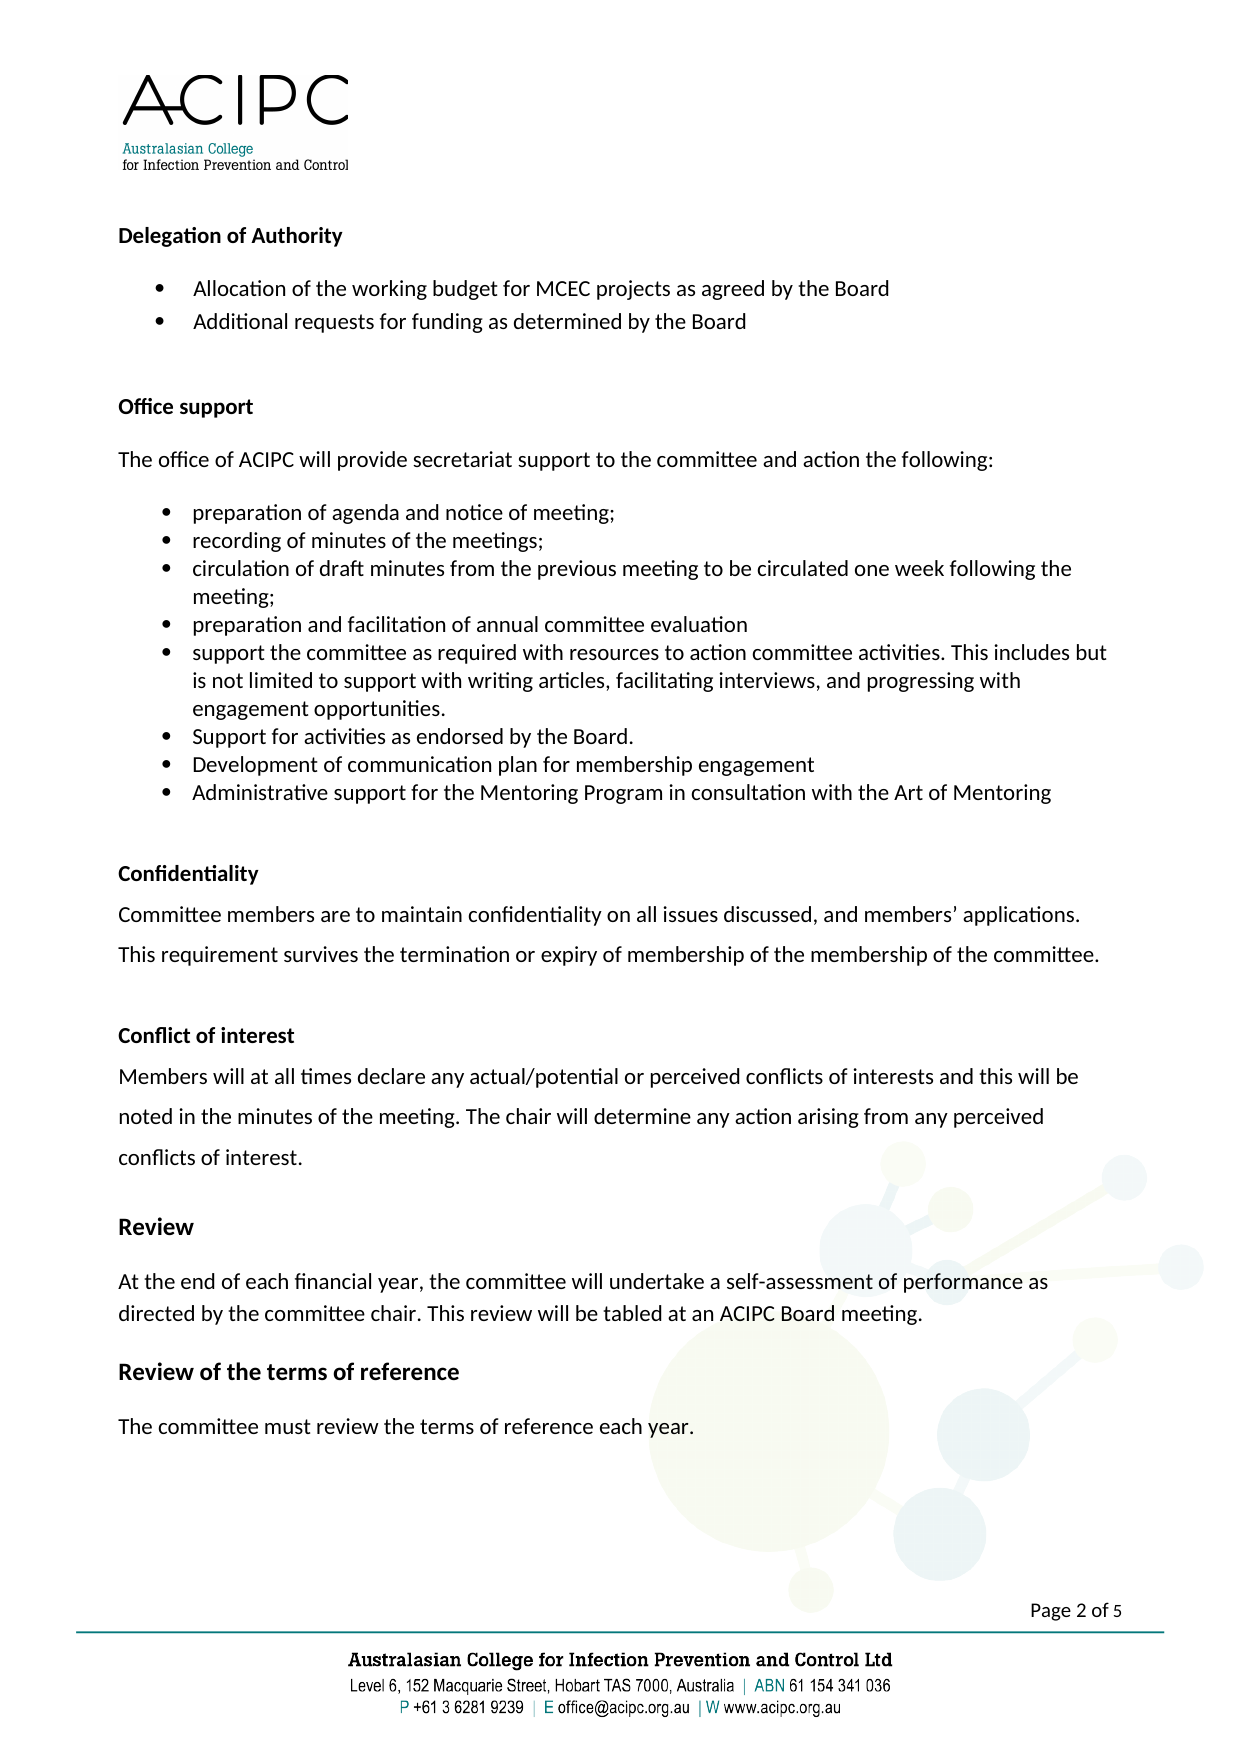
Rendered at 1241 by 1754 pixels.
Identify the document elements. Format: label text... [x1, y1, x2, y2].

picture [31, 75, 1209, 1754]
subtitle Review [118, 1211, 1122, 1242]
text This requirement survives the termination or expiry of membership of the membership of the committee. [118, 940, 1122, 968]
text Office support [118, 392, 1122, 420]
subtitle Review of the terms of reference [118, 1356, 1122, 1387]
list Development of communication plan for membership engagement [162, 750, 1122, 778]
list recording of minutes of the meetings; [162, 526, 1122, 554]
text noted in the minutes of the meeting. The chair will determine any action arising from any perceived [118, 1102, 1122, 1130]
list support the committee as required with resources to action committee activities. This includes but is not limited to support with writing articles, facilitating interviews, and progressing with engagement opportunities. [162, 638, 1122, 722]
list Support for activities as endorsed by the Board. [162, 722, 1122, 750]
text Confidentiality [118, 859, 1122, 887]
list Administrative support for the Mentoring Program in consultation with the Art of Mentoring [162, 778, 1122, 806]
text Members will at all times declare any actual/potential or perceived conflicts of interests and this will be [118, 1062, 1122, 1090]
list Allocation of the working budget for MCEC projects as agreed by the Board [156, 274, 1122, 303]
text Delegation of Authority [118, 222, 1122, 249]
text Conflict of interest [118, 1021, 1122, 1049]
text The office of ACIPC will provide secretariat support to the committee and action the following: [118, 445, 1122, 473]
text Committee members are to maintain confidentiality on all issues discussed, and members’ applications. [118, 900, 1122, 928]
text The committee must review the terms of reference each year. [118, 1412, 1122, 1440]
list circulation of draft minutes from the previous meeting to be circulated one week following the meeting; [162, 554, 1122, 610]
text At the end of each financial year, the committee will undertake a self-assessment of performance as directed by the committee chair. This review will be tabled at an ACIPC Board meeting. [118, 1267, 1122, 1327]
list preparation of agenda and notice of meeting; [162, 498, 1122, 526]
text conflicts of interest. [118, 1143, 1122, 1199]
list preparation and facilitation of annual committee evaluation [162, 610, 1122, 638]
list Additional requests for funding as determined by the Board [156, 307, 1122, 335]
